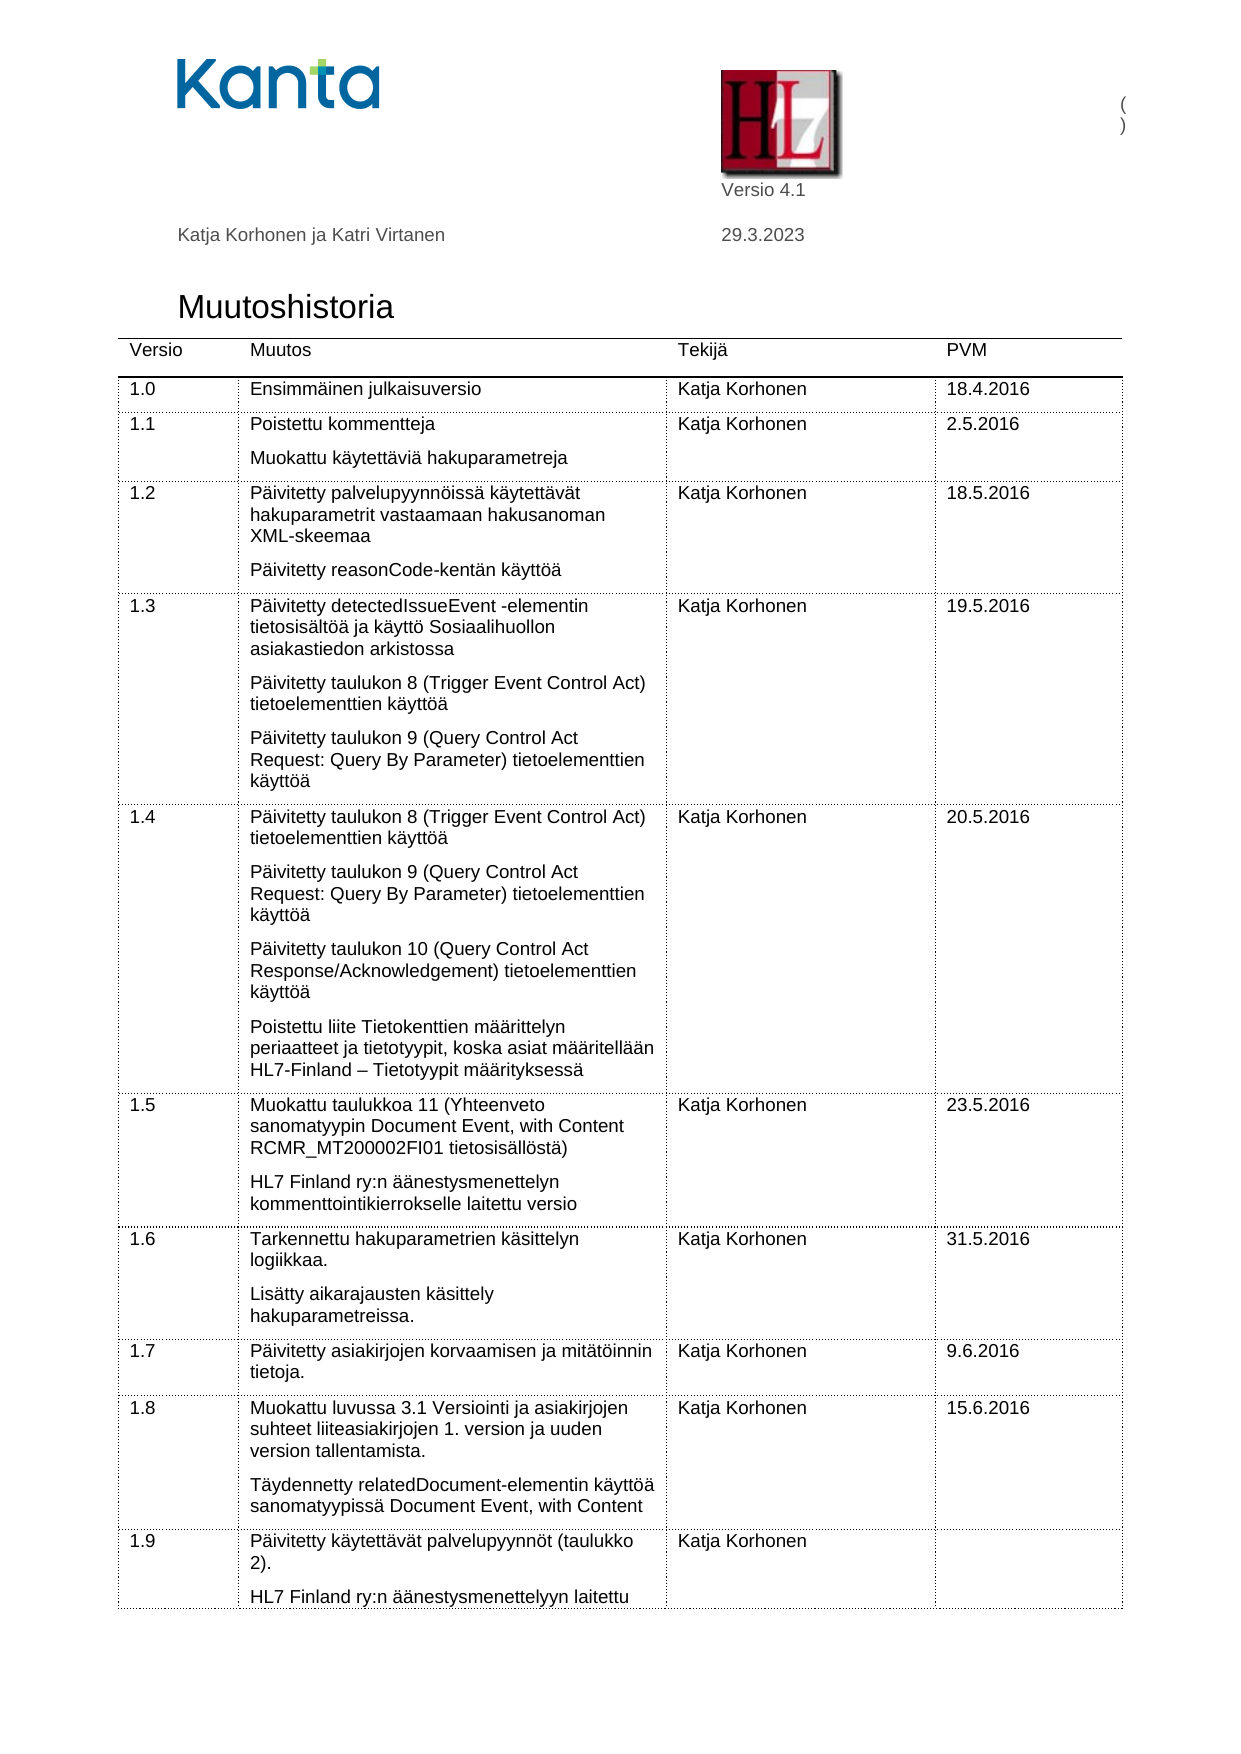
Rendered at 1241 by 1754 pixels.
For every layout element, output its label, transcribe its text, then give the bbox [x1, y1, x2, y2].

table_cell Katja Korhonen [666, 412, 935, 481]
table_cell 1.6 [118, 1226, 238, 1339]
table_cell Muokattu taulukkoa 11 (Yhteenveto sanomatyypin Document Event, with Content RCMR_MT200002FI01 tietosisällöstä) HL7 Finland ry:n äänestysmenettelyn kommenttointikierrokselle laitettu versio [239, 1093, 666, 1226]
table_cell 1.2 [118, 481, 238, 593]
table_cell [935, 1529, 1122, 1607]
table_cell Katja Korhonen [666, 1226, 935, 1339]
table_cell Päivitetty palvelupyynnöissä käytettävät hakuparametrit vastaamaan hakusanoman XML-skeemaa Päivitetty reasonCode-kentän käyttöä [239, 481, 666, 593]
table_cell 1.7 [118, 1339, 238, 1395]
table_cell Katja Korhonen [666, 1339, 935, 1395]
table_cell 20.5.2016 [935, 804, 1122, 1093]
table_cell Päivitetty taulukon 8 (Trigger Event Control Act) tietoelementtien käyttöä Päivitetty taulukon 9 (Query Control Act Request: Query By Parameter) tietoelementtien käyttöä Päivitetty taulukon 10 (Query Control Act Response/Acknowledgement) tietoelementtien käyttöä Poistettu liite Tietokenttien määrittelyn periaatteet ja tietotyypit, koska asiat määritellään HL7-Finland – Tietotyypit määrityksessä [239, 804, 666, 1093]
table_cell 19.5.2016 [935, 593, 1122, 804]
table_cell Päivitetty käytettävät palvelupyynnöt (taulukko 2). HL7 Finland ry:n äänestysmenettelyyn laitettu versio. [239, 1529, 666, 1607]
table_cell 1.9 [118, 1529, 238, 1607]
text Muutoshistoria [177, 287, 1122, 326]
table_cell Tarkennettu hakuparametrien käsittelyn logiikkaa. Lisätty aikarajausten käsittely hakuparametreissa. [239, 1226, 666, 1339]
table_cell 1.4 [118, 804, 238, 1093]
table_header PVM [935, 339, 1122, 376]
table_cell [935, 378, 1122, 412]
table_cell 9.6.2016 [935, 1339, 1122, 1395]
table_cell 15.6.2016 [935, 1395, 1122, 1529]
table_cell Muokattu luvussa 3.1 Versiointi ja asiakirjojen suhteet liiteasiakirjojen 1. version ja uuden version tallentamista. Täydennetty relatedDocument-elementin käyttöä sanomatyypissä Document Event, with Content [239, 1395, 666, 1529]
table_cell 23.5.2016 [935, 1093, 1122, 1226]
table_cell Katja Korhonen [666, 481, 935, 593]
table_cell [935, 481, 1122, 593]
table_cell [666, 378, 935, 412]
table_header Versio [118, 339, 238, 376]
table_cell 31.5.2016 [935, 1226, 1122, 1339]
table_cell Päivitetty asiakirjojen korvaamisen ja mitätöinnin tietoja. [239, 1339, 666, 1395]
table_cell Katja Korhonen [666, 1395, 935, 1529]
table_cell 1.1 [118, 412, 238, 481]
table_cell Poistettu kommentteja Muokattu käytettäviä hakuparametreja [239, 412, 666, 481]
table_cell Katja Korhonen [666, 804, 935, 1093]
table_cell Katja Korhonen [666, 1093, 935, 1226]
table_header Muutos [239, 339, 666, 376]
picture [177, 59, 380, 109]
table_cell 1.8 [118, 1395, 238, 1529]
table_cell 1.3 [118, 593, 238, 804]
picture [721, 70, 844, 179]
table_cell 1.5 [118, 1093, 238, 1226]
table_cell 1.0 [118, 378, 238, 412]
table_cell Päivitetty detectedIssueEvent -elementin tietosisältöä ja käyttö Sosiaalihuollon asiakastiedon arkistossa Päivitetty taulukon 8 (Trigger Event Control Act) tietoelementtien käyttöä Päivitetty taulukon 9 (Query Control Act Request: Query By Parameter) tietoelementtien käyttöä [239, 593, 666, 804]
table_cell Katja Korhonen [666, 593, 935, 804]
table_header Tekijä [666, 339, 935, 376]
table_cell Katja Korhonen [666, 1529, 935, 1607]
table_cell 2.5.2016 [935, 412, 1122, 481]
table_cell [239, 378, 666, 412]
